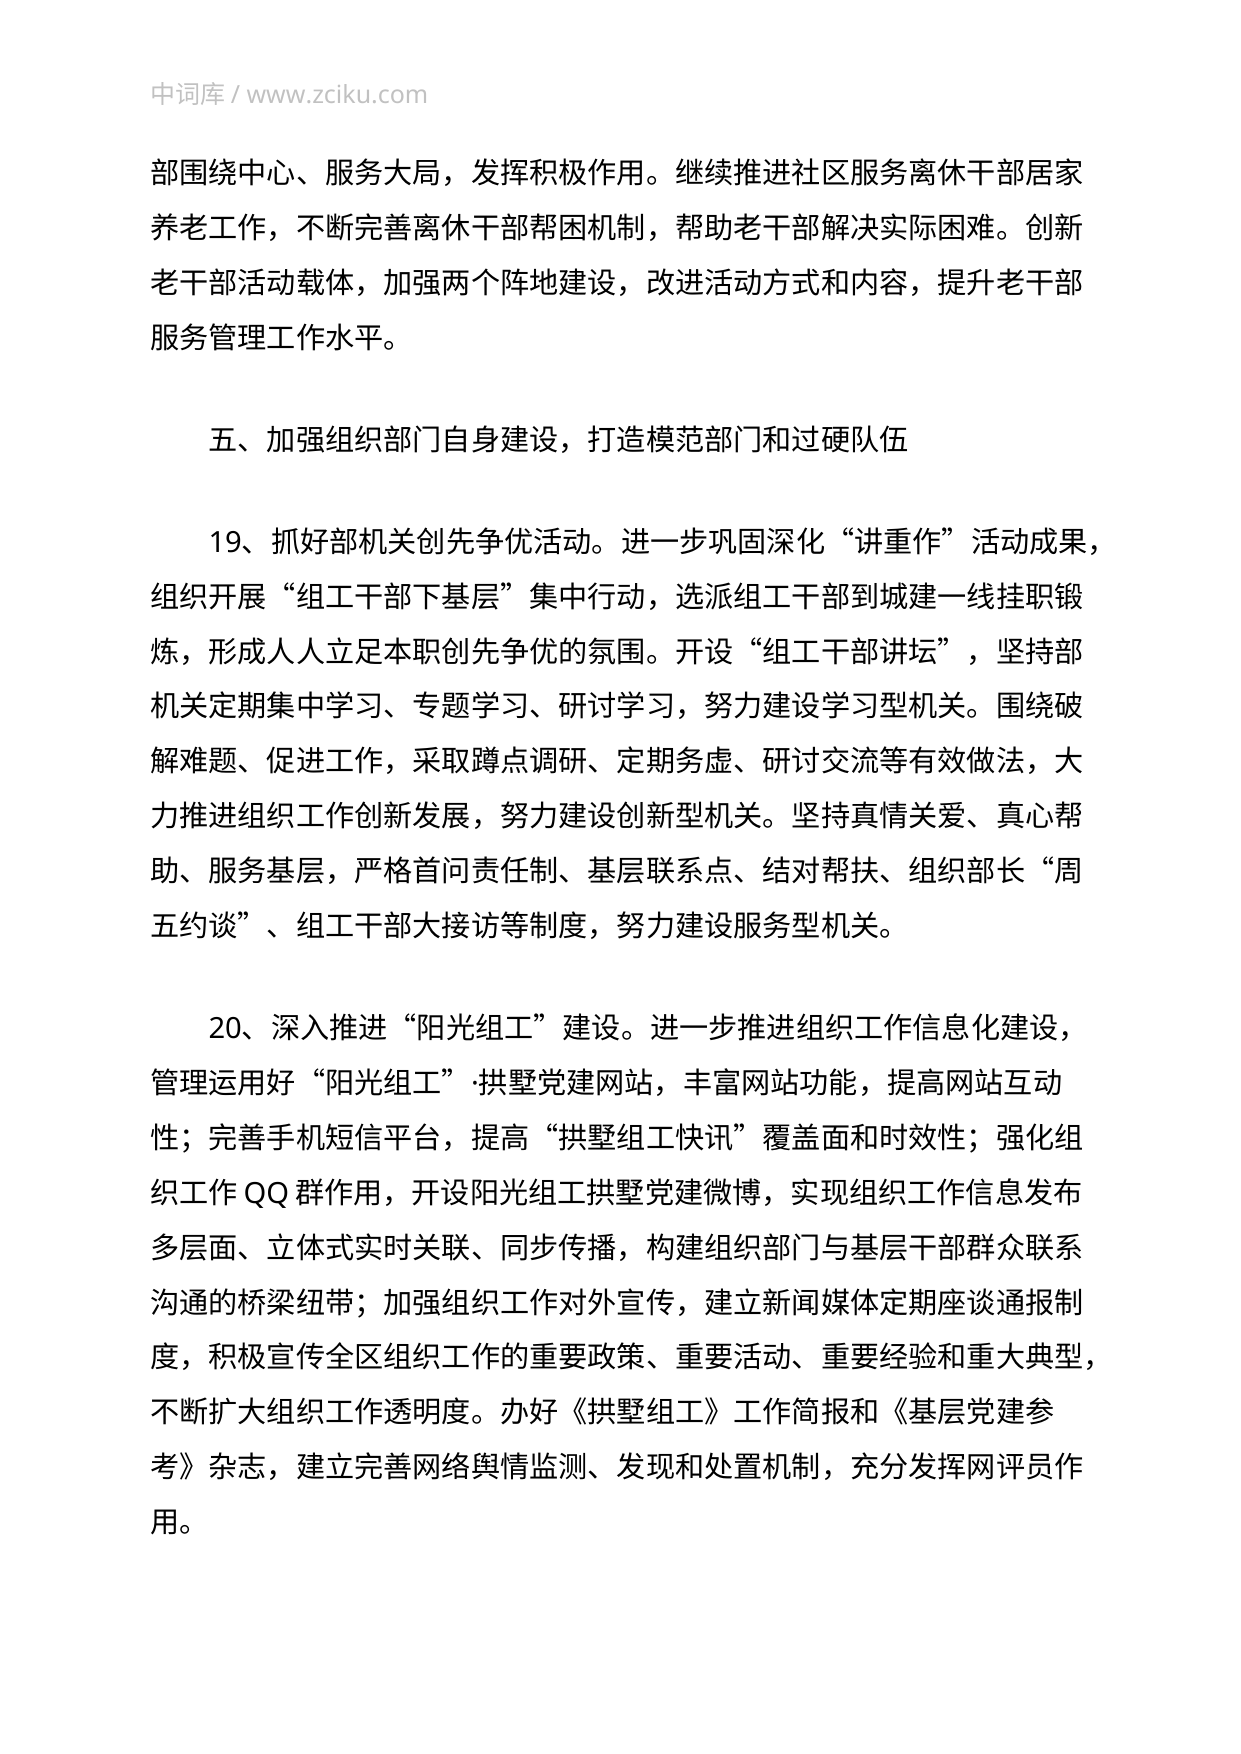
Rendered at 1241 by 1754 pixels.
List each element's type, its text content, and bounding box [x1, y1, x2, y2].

text 19、抓好部机关创先争优活动。进一步巩固深化“讲重作”活动成果，组织开展“组工干部下基层”集中行动，选派组工干部到城建一线挂职锻炼，形成人人立足本职创先争优的氛围。开设“组工干部讲坛”，坚持部机关定期集中学习、专题学习、研讨学习，努力建设学习型机关。围绕破解难题、促进工作，采取蹲点调研、定期务虚、研讨交流等有效做法，大力推进组织工作创新发展，努力建设创新型机关。坚持真情关爱、真心帮助、服务基层，严格首问责任制、基层联系点、结对帮扶、组织部长“周五约谈”、组工干部大接访等制度，努力建设服务型机关。 [150, 518, 1090, 945]
text 五、加强组织部门自身建设，打造模范部门和过硬队伍 [150, 416, 1090, 459]
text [150, 150, 1090, 357]
text 20、深入推进“阳光组工”建设。进一步推进组织工作信息化建设，管理运用好“阳光组工”·拱墅党建网站，丰富网站功能，提高网站互动性；完善手机短信平台，提高“拱墅组工快讯”覆盖面和时效性；强化组织工作QQ群作用，开设阳光组工拱墅党建微博，实现组织工作信息发布多层面、立体式实时关联、同步传播，构建组织部门与基层干部群众联系沟通的桥梁纽带；加强组织工作对外宣传，建立新闻媒体定期座谈通报制度，积极宣传全区组织工作的重要政策、重要活动、重要经验和重大典型，不断扩大组织工作透明度。办好《拱墅组工》工作简报和《基层党建参考》杂志，建立完善网络舆情监测、发现和处置机制，充分发挥网评员作用。 [150, 1004, 1090, 1541]
